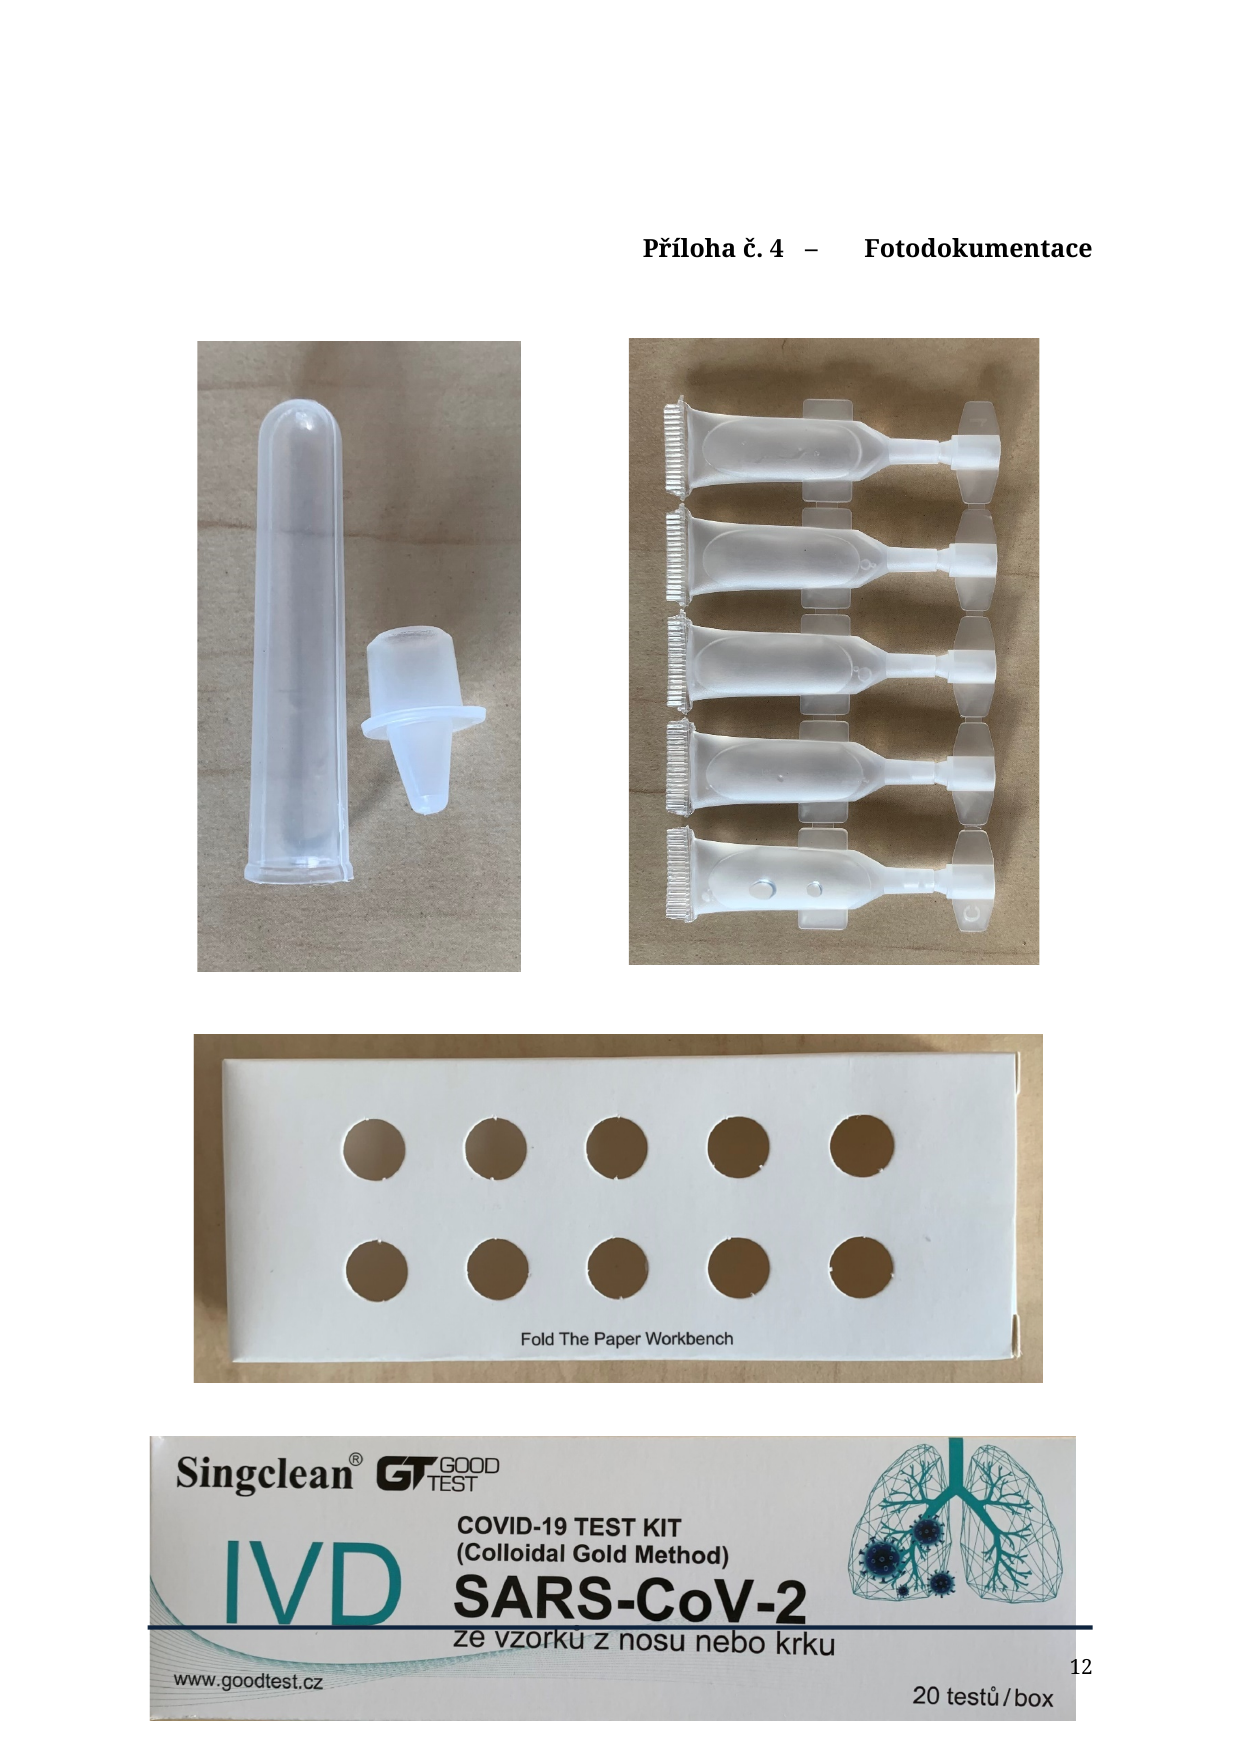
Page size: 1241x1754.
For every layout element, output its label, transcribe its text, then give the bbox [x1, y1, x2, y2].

picture [151, 1630, 1075, 1721]
list Příloha č. 4 – Fotodokumentace [221, 231, 1093, 265]
picture [151, 1436, 1075, 1625]
picture [195, 1034, 1042, 1383]
picture [197, 341, 521, 972]
picture [628, 338, 1040, 965]
